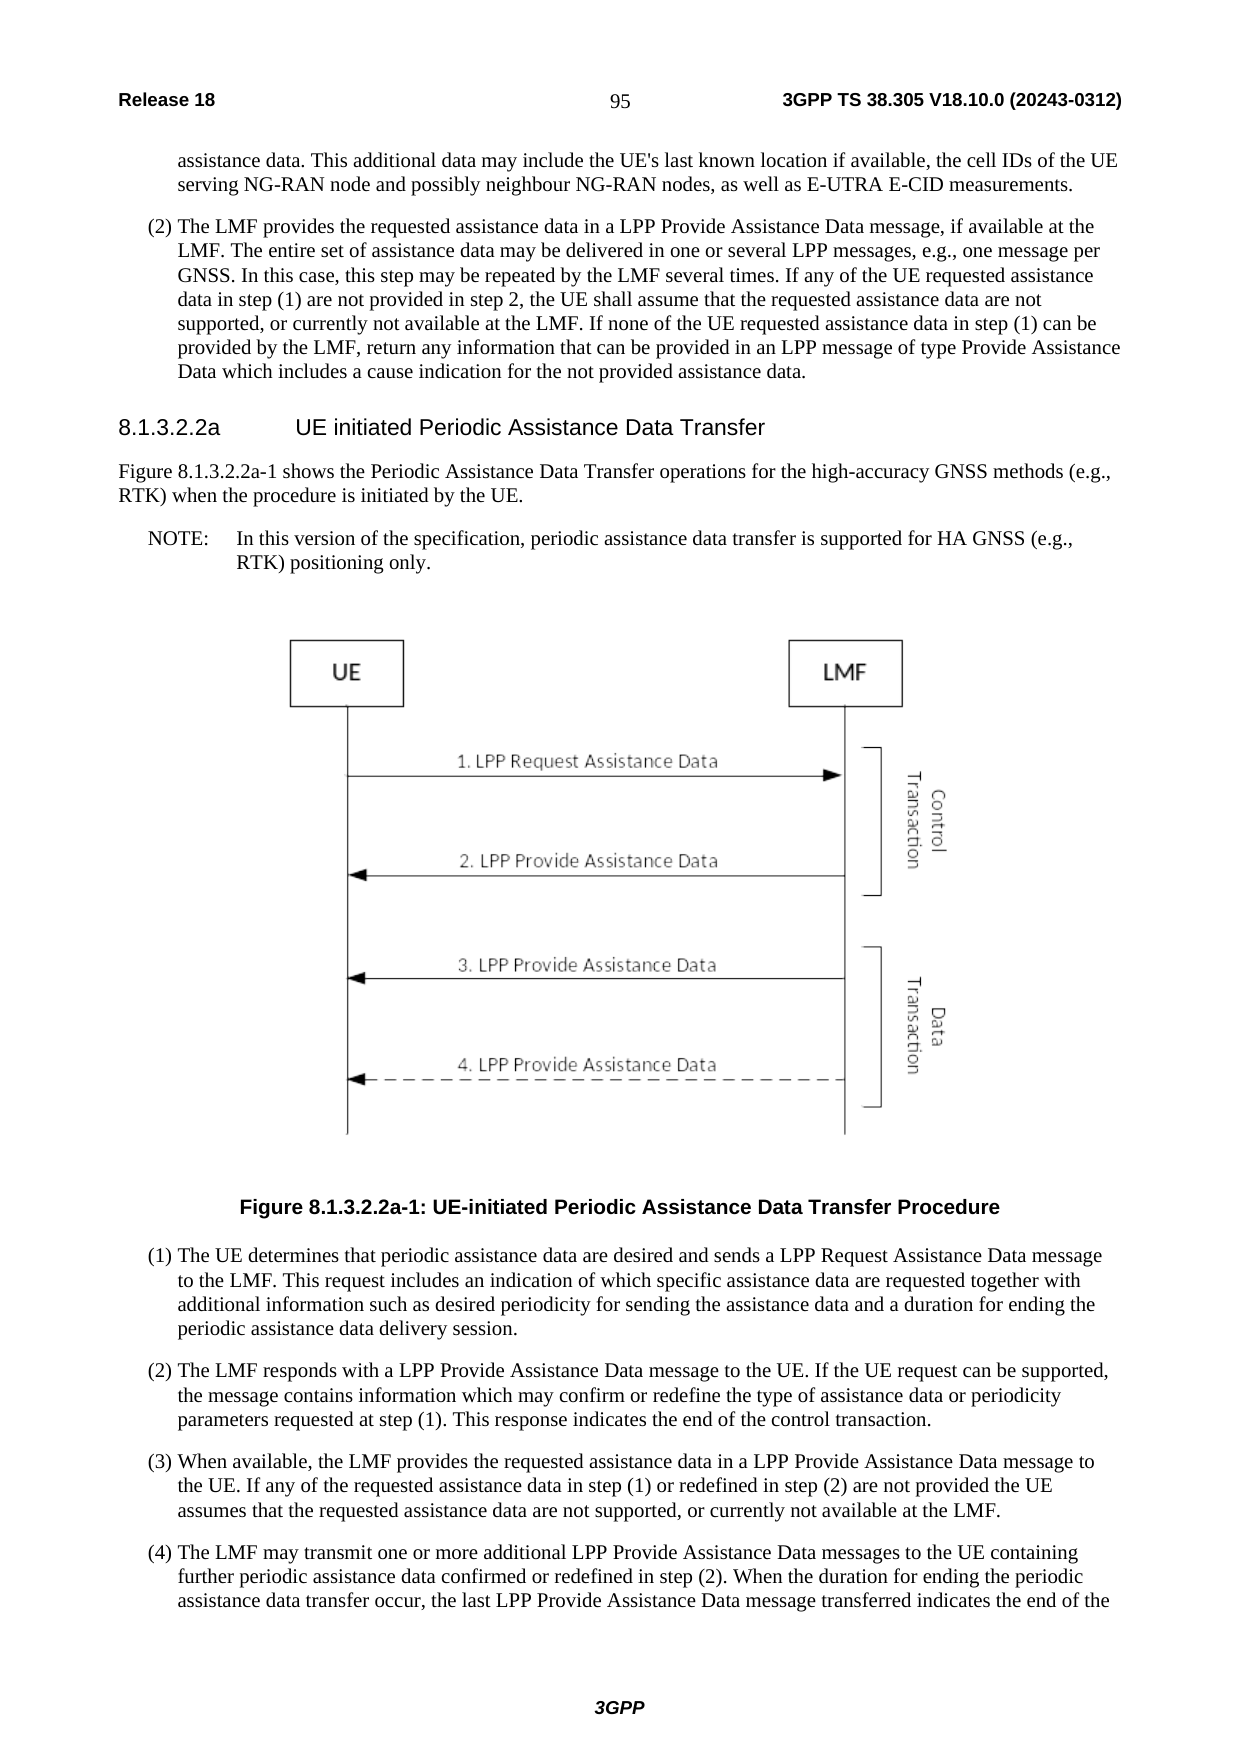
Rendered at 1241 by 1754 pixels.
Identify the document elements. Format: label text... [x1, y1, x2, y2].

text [148, 1540, 1122, 1612]
text Figure 8.1.3.2.2a-1: UE-initiated Periodic Assistance Data Transfer Procedure [118, 1194, 1122, 1218]
text (2) The LMF responds with a LPP Provide Assistance Data message to the UE. If the UE request can be supported, the message contains information which may confirm or redefine the type of assistance data or periodicity parameters requested at step (1). This response indicates the end of the control transaction. [148, 1358, 1122, 1431]
subtitle 8.1.3.2.2a UE initiated Periodic Assistance Data Transfer [118, 414, 1122, 440]
text Figure 8.1.3.2.2a-1 shows the Periodic Assistance Data Transfer operations for the high-accuracy GNSS methods (e.g., RTK) when the procedure is initiated by the UE. [118, 459, 1122, 507]
text (1) The UE determines that periodic assistance data are desired and sends a LPP Request Assistance Data message to the LMF. This request includes an indication of which specific assistance data are requested together with additional information such as desired periodicity for sending the assistance data and a duration for ending the periodic assistance data delivery session. [148, 1243, 1122, 1340]
text (2) The LMF provides the requested assistance data in a LPP Provide Assistance Data message, if available at the LMF. The entire set of assistance data may be delivered in one or several LPP messages, e.g., one message per GNSS. In this case, this step may be repeated by the LMF several times. If any of the UE requested assistance data in step (1) are not provided in step 2, the UE shall assume that the requested assistance data are not supported, or currently not available at the LMF. If none of the UE requested assistance data in step (1) can be provided by the LMF, return any information that can be provided in an LPP message of type Provide Assistance Data which includes a cause indication for the not provided assistance data. [148, 214, 1122, 383]
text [148, 147, 1122, 196]
text (3) When available, the LMF provides the requested assistance data in a LPP Provide Assistance Data message to the UE. If any of the requested assistance data in step (1) or redefined in step (2) are not provided the UE assumes that the requested assistance data are not supported, or currently not available at the LMF. [148, 1449, 1122, 1522]
text NOTE: In this version of the specification, periodic assistance data transfer is supported for HA GNSS (e.g., RTK) positioning only. [148, 526, 1122, 574]
